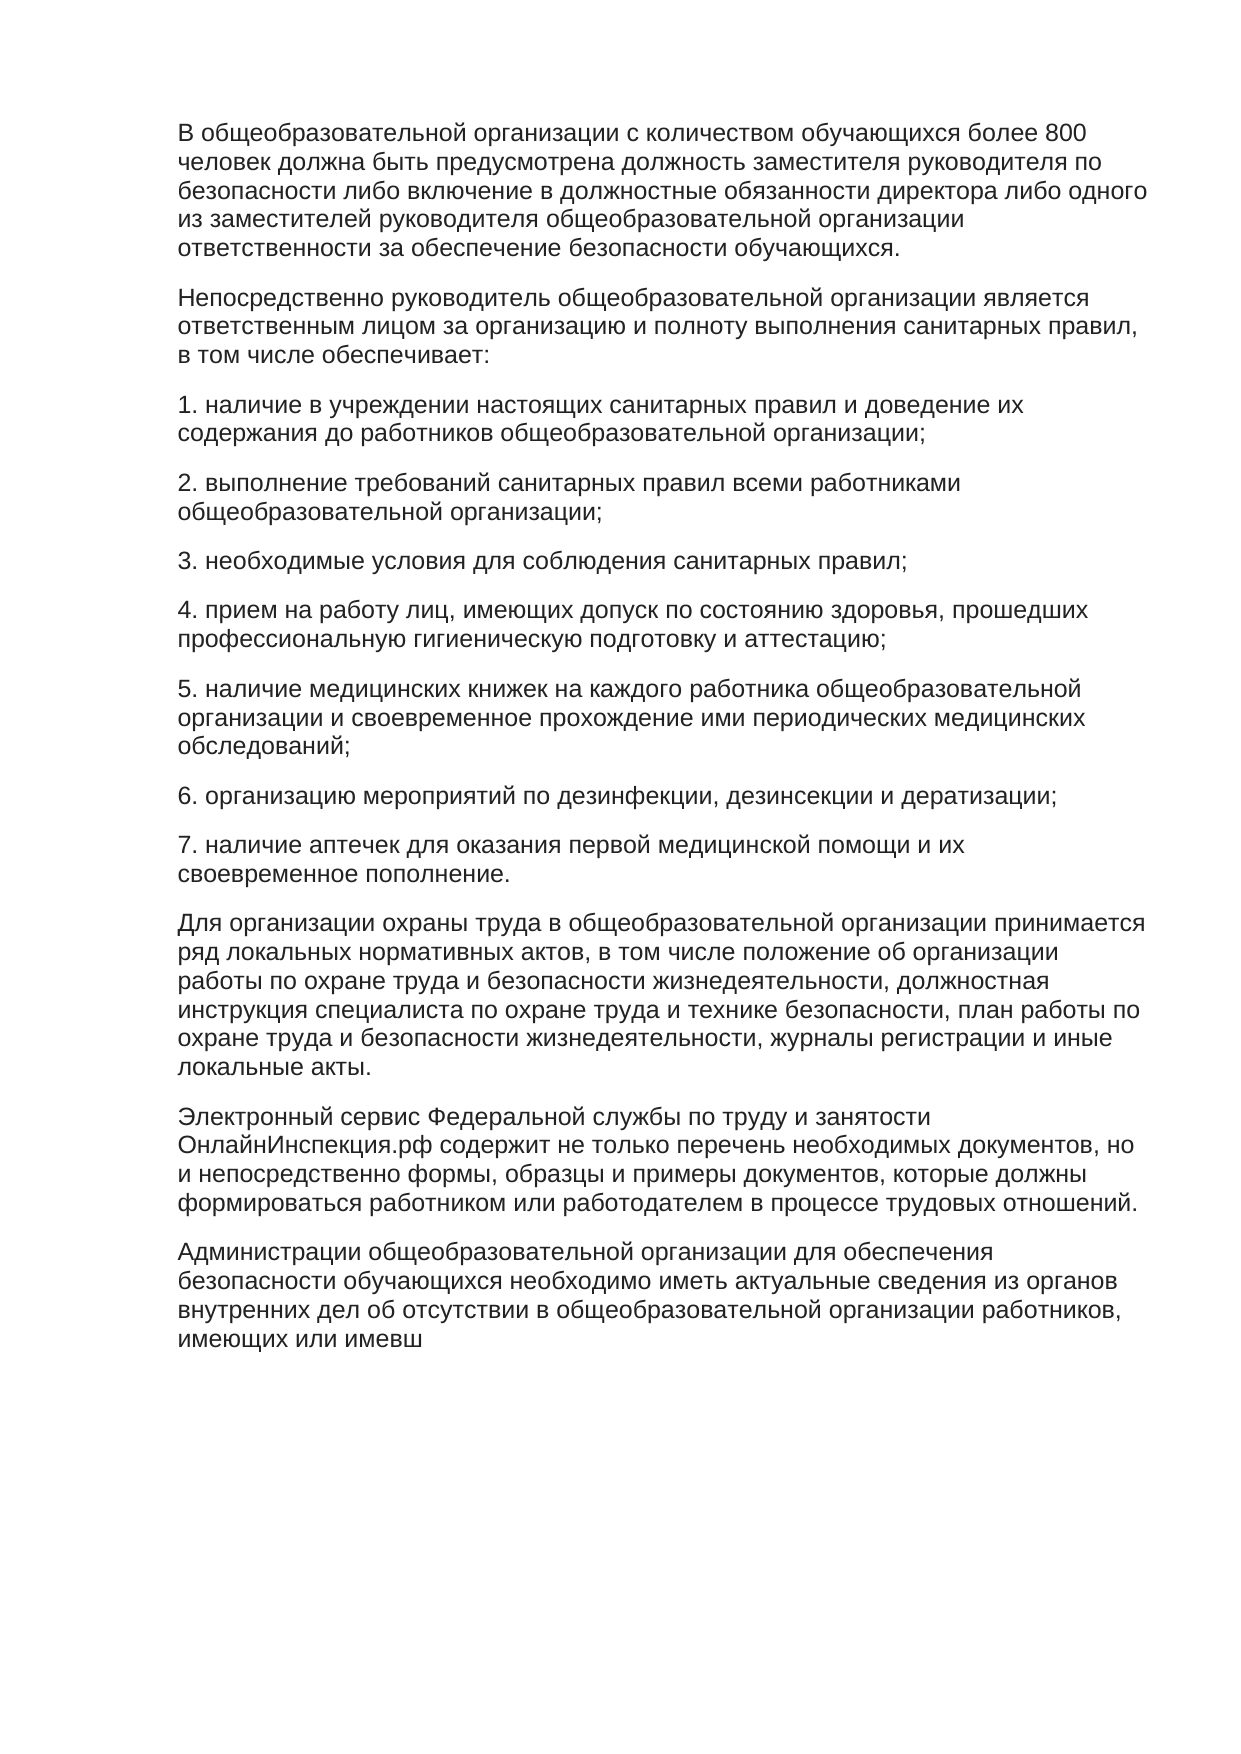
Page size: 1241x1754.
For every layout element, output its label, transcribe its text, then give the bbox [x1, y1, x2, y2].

text Электронный сервис Федеральной службы по труду и занятости ОнлайнИнспекция.рф содержит не только перечень необходимых документов, но и непосредственно формы, образцы и примеры документов, которые должны формироваться работником или работодателем в процессе трудовых отношений. [177, 1102, 1152, 1217]
text 1. наличие в учреждении настоящих санитарных правил и доведение их содержания до работников общеобразовательной организации; [177, 389, 1152, 447]
text 7. наличие аптечек для оказания первой медицинской помощи и их своевременное пополнение. [177, 830, 1152, 888]
text 5. наличие медицинских книжек на каждого работника общеобразовательной организации и своевременное прохождение ими периодических медицинских обследований; [177, 674, 1152, 760]
text Для организации охраны труда в общеобразовательной организации принимается ряд локальных нормативных актов, в том числе положение об организации работы по охране труда и безопасности жизнедеятельности, должностная инструкция специалиста по охране труда и технике безопасности, план работы по охране труда и безопасности жизнедеятельности, журналы регистрации и иные локальные акты. [177, 908, 1152, 1081]
text Непосредственно руководитель общеобразовательной организации является ответственным лицом за организацию и полноту выполнения санитарных правил, в том числе обеспечивает: [177, 283, 1152, 369]
text 4. прием на работу лиц, имеющих допуск по состоянию здоровья, прошедших профессиональную гигиеническую подготовку и аттестацию; [177, 596, 1152, 653]
text Администрации общеобразовательной организации для обеспечения безопасности обучающихся необходимо иметь актуальные сведения из органов внутренних дел об отсутствии в общеобразовательной организации работников, имеющих или имевш [177, 1237, 1152, 1352]
text 2. выполнение требований санитарных правил всеми работниками общеобразовательной организации; [177, 468, 1152, 525]
text 6. организацию мероприятий по дезинфекции, дезинсекции и дератизации; [177, 781, 1152, 809]
text 3. необходимые условия для соблюдения санитарных правил; [177, 546, 1152, 575]
text В общеобразовательной организации с количеством обучающихся более 800 человек должна быть предусмотрена должность заместителя руководителя по безопасности либо включение в должностные обязанности директора либо одного из заместителей руководителя общеобразовательной организации ответственности за обеспечение безопасности обучающихся. [177, 118, 1152, 262]
